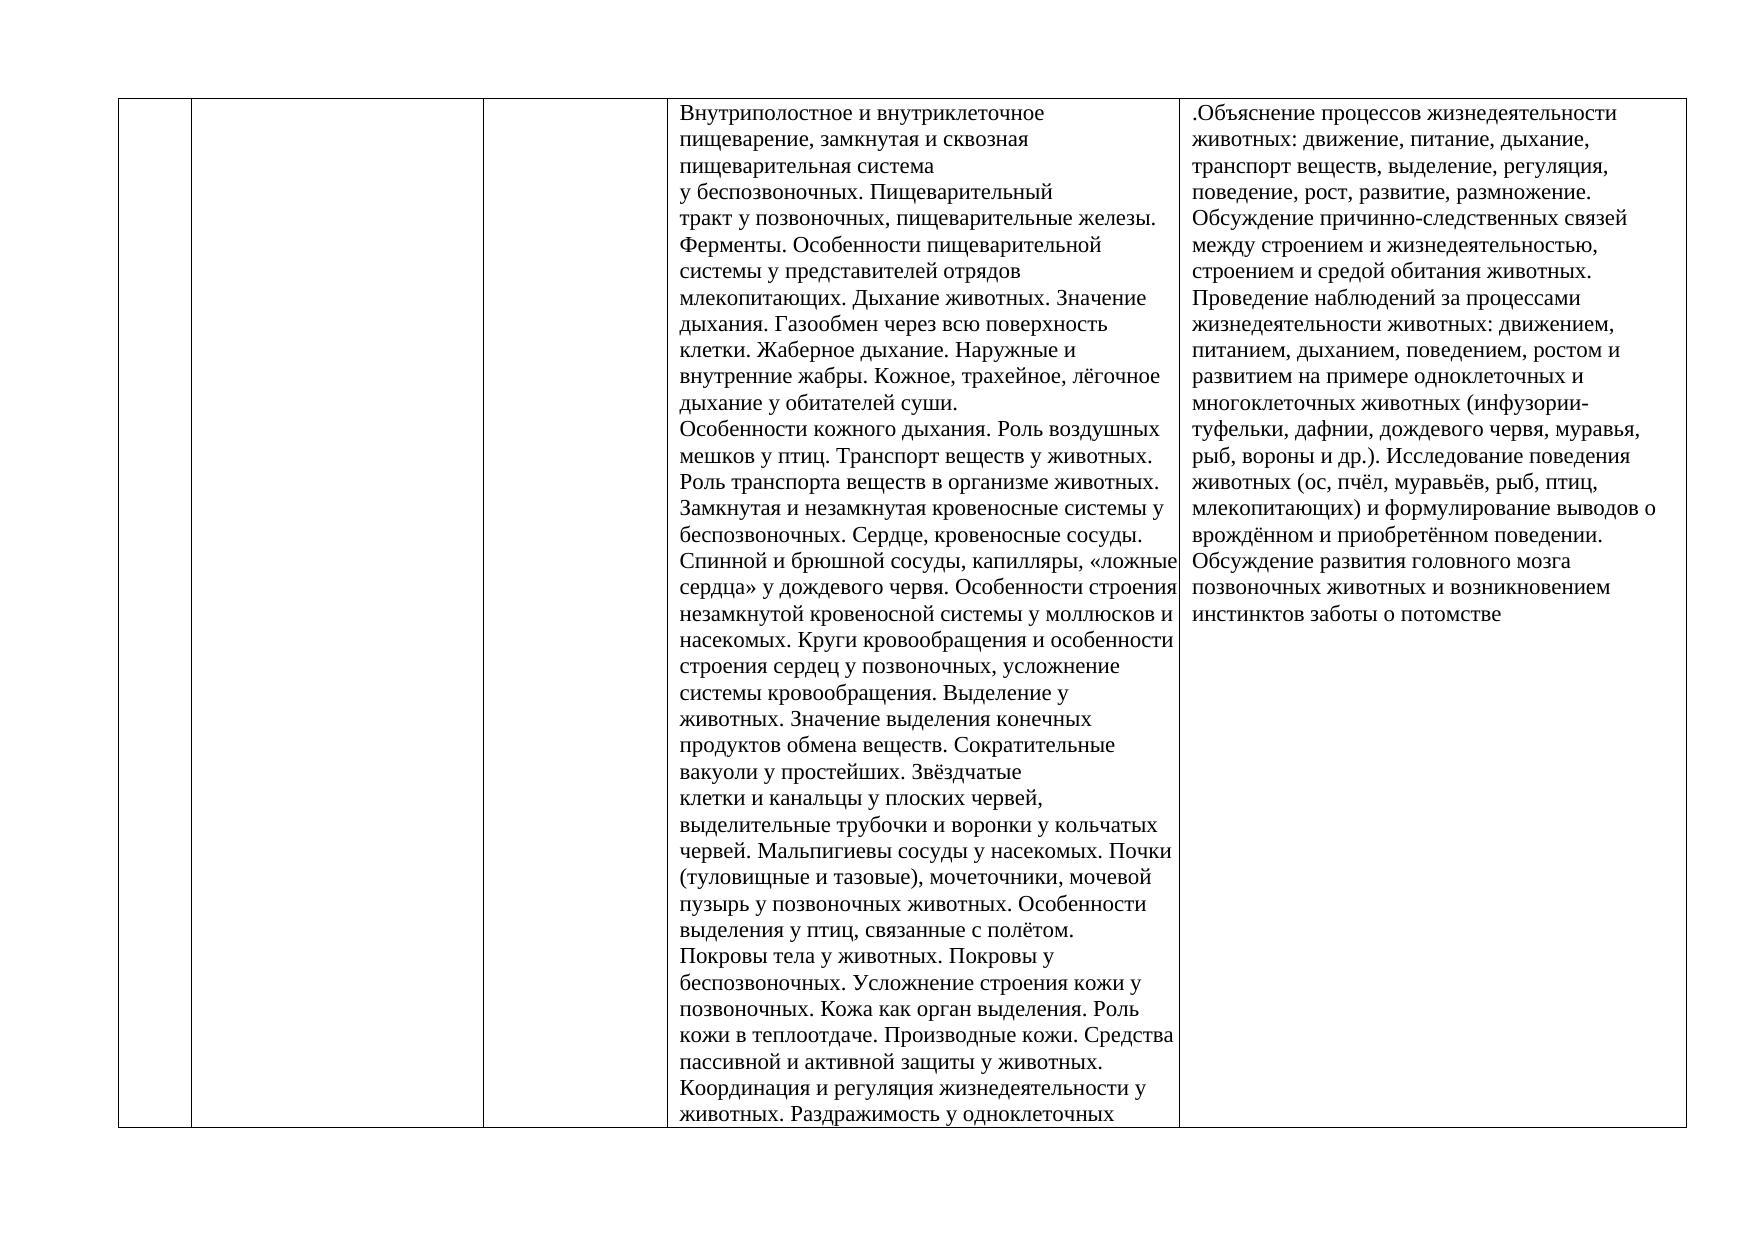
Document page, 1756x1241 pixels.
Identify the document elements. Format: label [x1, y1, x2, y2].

table_cell [1180, 99, 1686, 1127]
table_cell [192, 99, 483, 1127]
table_cell [484, 99, 667, 1127]
table_cell [668, 99, 1179, 1127]
table_cell [119, 99, 191, 1127]
